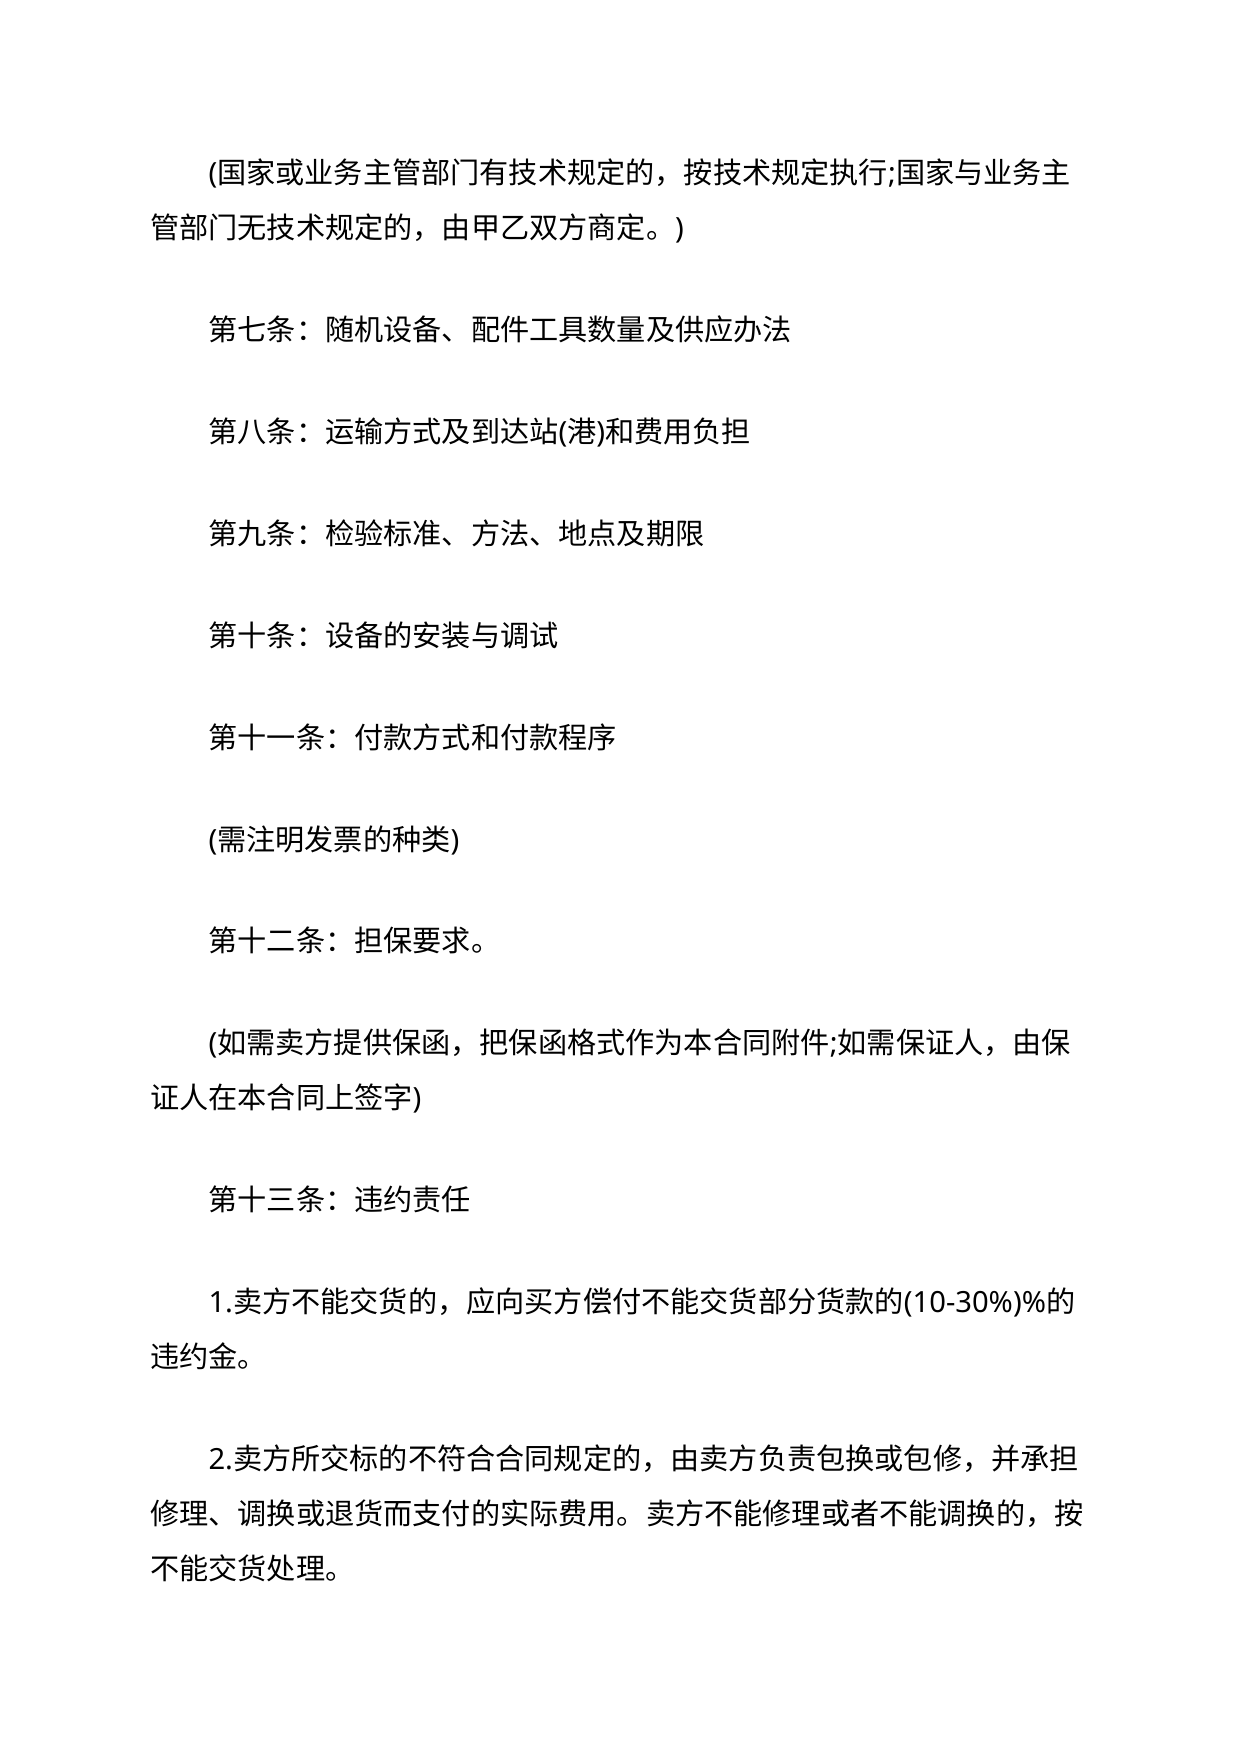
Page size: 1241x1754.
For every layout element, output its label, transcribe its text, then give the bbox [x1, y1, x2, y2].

text 第十三条：违约责任 [150, 1177, 1090, 1219]
text 1.卖方不能交货的，应向买方偿付不能交货部分货款的(10-30%)%的违约金。 [150, 1278, 1090, 1376]
text 2.卖方所交标的不符合合同规定的，由卖方负责包换或包修，并承担修理、调换或退货而支付的实际费用。卖方不能修理或者不能调换的，按不能交货处理。 [150, 1435, 1090, 1587]
text (国家或业务主管部门有技术规定的，按技术规定执行;国家与业务主管部门无技术规定的，由甲乙双方商定。) [150, 150, 1090, 247]
text 第十二条：担保要求。 [150, 918, 1090, 960]
text 第十条：设备的安装与调试 [150, 612, 1090, 655]
text 第七条：随机设备、配件工具数量及供应办法 [150, 307, 1090, 349]
text (需注明发票的种类) [150, 816, 1090, 858]
text 第十一条：付款方式和付款程序 [150, 714, 1090, 757]
text (如需卖方提供保函，把保函格式作为本合同附件;如需保证人，由保证人在本合同上签字) [150, 1020, 1090, 1117]
text 第九条：检验标准、方法、地点及期限 [150, 511, 1090, 553]
text 第八条：运输方式及到达站(港)和费用负担 [150, 409, 1090, 451]
